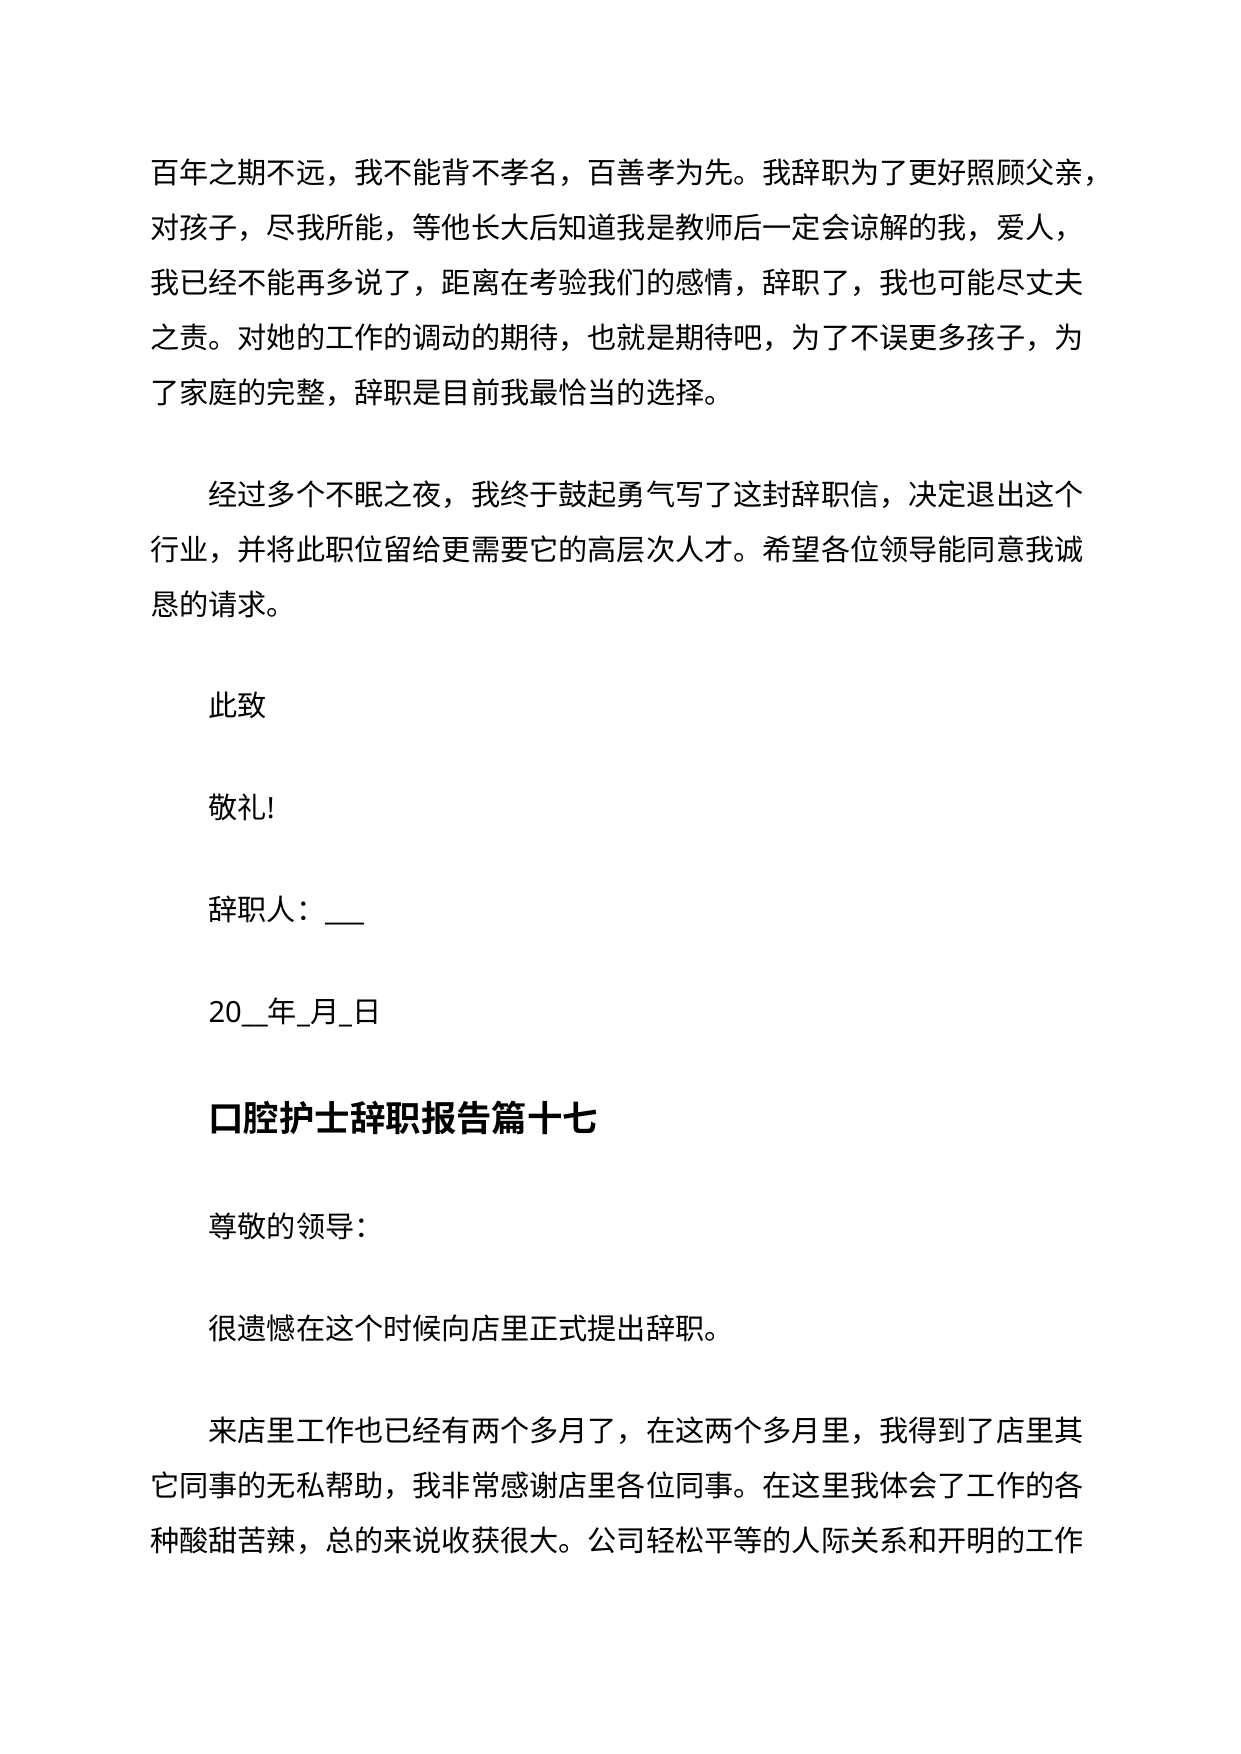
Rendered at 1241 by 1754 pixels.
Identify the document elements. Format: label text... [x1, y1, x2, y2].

text 敬礼! [150, 785, 1090, 827]
text 经过多个不眠之夜，我终于鼓起勇气写了这封辞职信，决定退出这个行业，并将此职位留给更需要它的高层次人才。希望各位领导能同意我诚恳的请求。 [150, 471, 1090, 623]
text 20__年_月_日 [150, 989, 1090, 1031]
text 很遗憾在这个时候向店里正式提出辞职。 [150, 1306, 1090, 1348]
text 尊敬的领导： [150, 1204, 1090, 1246]
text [150, 150, 1090, 412]
text 此致 [150, 683, 1090, 725]
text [150, 1408, 1090, 1560]
text 辞职人：___ [150, 887, 1090, 929]
text 口腔护士辞职报告篇十七 [150, 1091, 1090, 1142]
